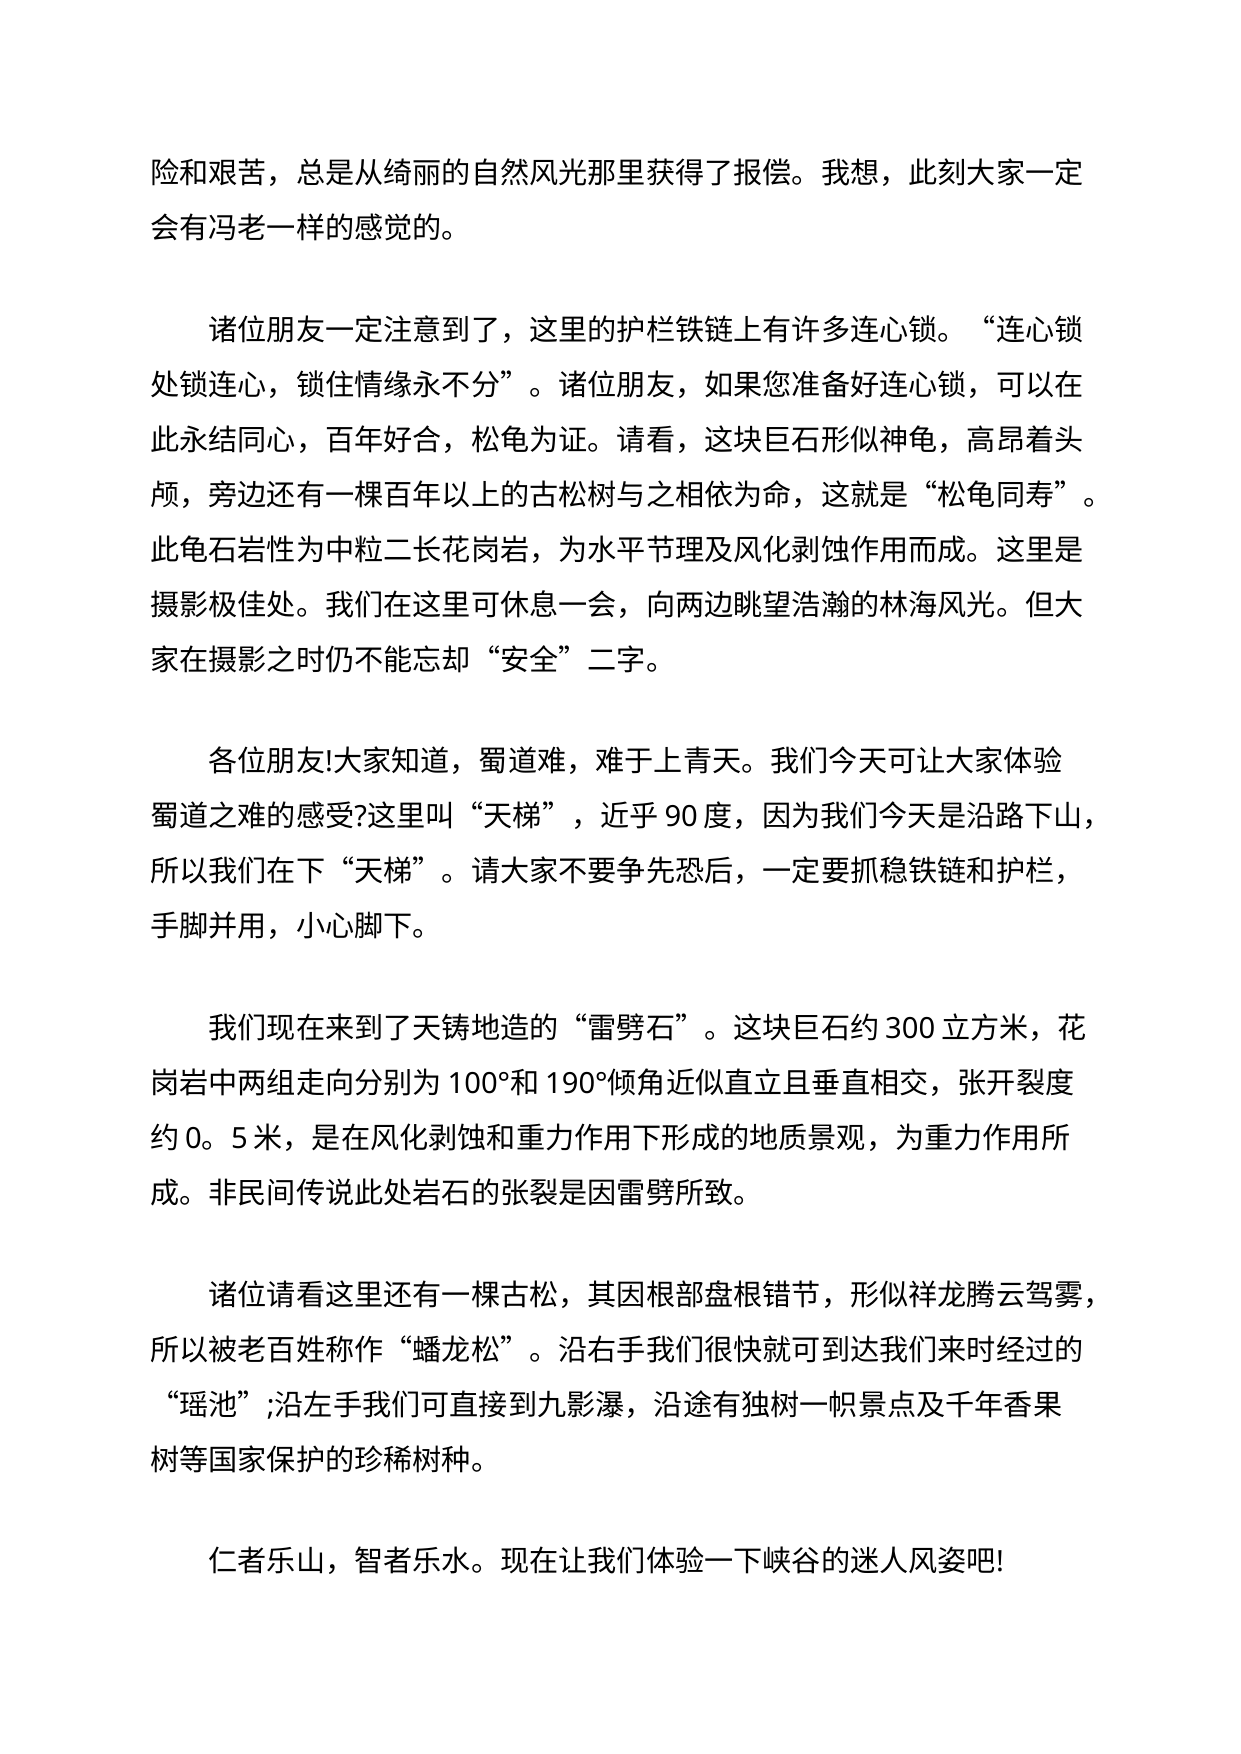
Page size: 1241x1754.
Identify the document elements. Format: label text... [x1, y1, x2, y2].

text 诸位朋友一定注意到了，这里的护栏铁链上有许多连心锁。“连心锁处锁连心，锁住情缘永不分”。诸位朋友，如果您准备好连心锁，可以在此永结同心，百年好合，松龟为证。请看，这块巨石形似神龟，高昂着头颅，旁边还有一棵百年以上的古松树与之相依为命，这就是“松龟同寿”。此龟石岩性为中粒二长花岗岩，为水平节理及风化剥蚀作用而成。这里是摄影极佳处。我们在这里可休息一会，向两边眺望浩瀚的林海风光。但大家在摄影之时仍不能忘却“安全”二字。 [150, 307, 1090, 678]
text 诸位请看这里还有一棵古松，其因根部盘根错节，形似祥龙腾云驾雾，所以被老百姓称作“蟠龙松”。沿右手我们很快就可到达我们来时经过的“瑶池”;沿左手我们可直接到九影瀑，沿途有独树一帜景点及千年香果树等国家保护的珍稀树种。 [150, 1271, 1090, 1478]
text 仁者乐山，智者乐水。现在让我们体验一下峡谷的迷人风姿吧! [150, 1538, 1090, 1580]
text 各位朋友!大家知道，蜀道难，难于上青天。我们今天可让大家体验蜀道之难的感受?这里叫“天梯”，近乎90度，因为我们今天是沿路下山，所以我们在下“天梯”。请大家不要争先恐后，一定要抓稳铁链和护栏，手脚并用，小心脚下。 [150, 738, 1090, 945]
text 我们现在来到了天铸地造的“雷劈石”。这块巨石约300立方米，花岗岩中两组走向分别为100°和190°倾角近似直立且垂直相交，张开裂度约0。5米，是在风化剥蚀和重力作用下形成的地质景观，为重力作用所成。非民间传说此处岩石的张裂是因雷劈所致。 [150, 1004, 1090, 1212]
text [150, 150, 1090, 247]
